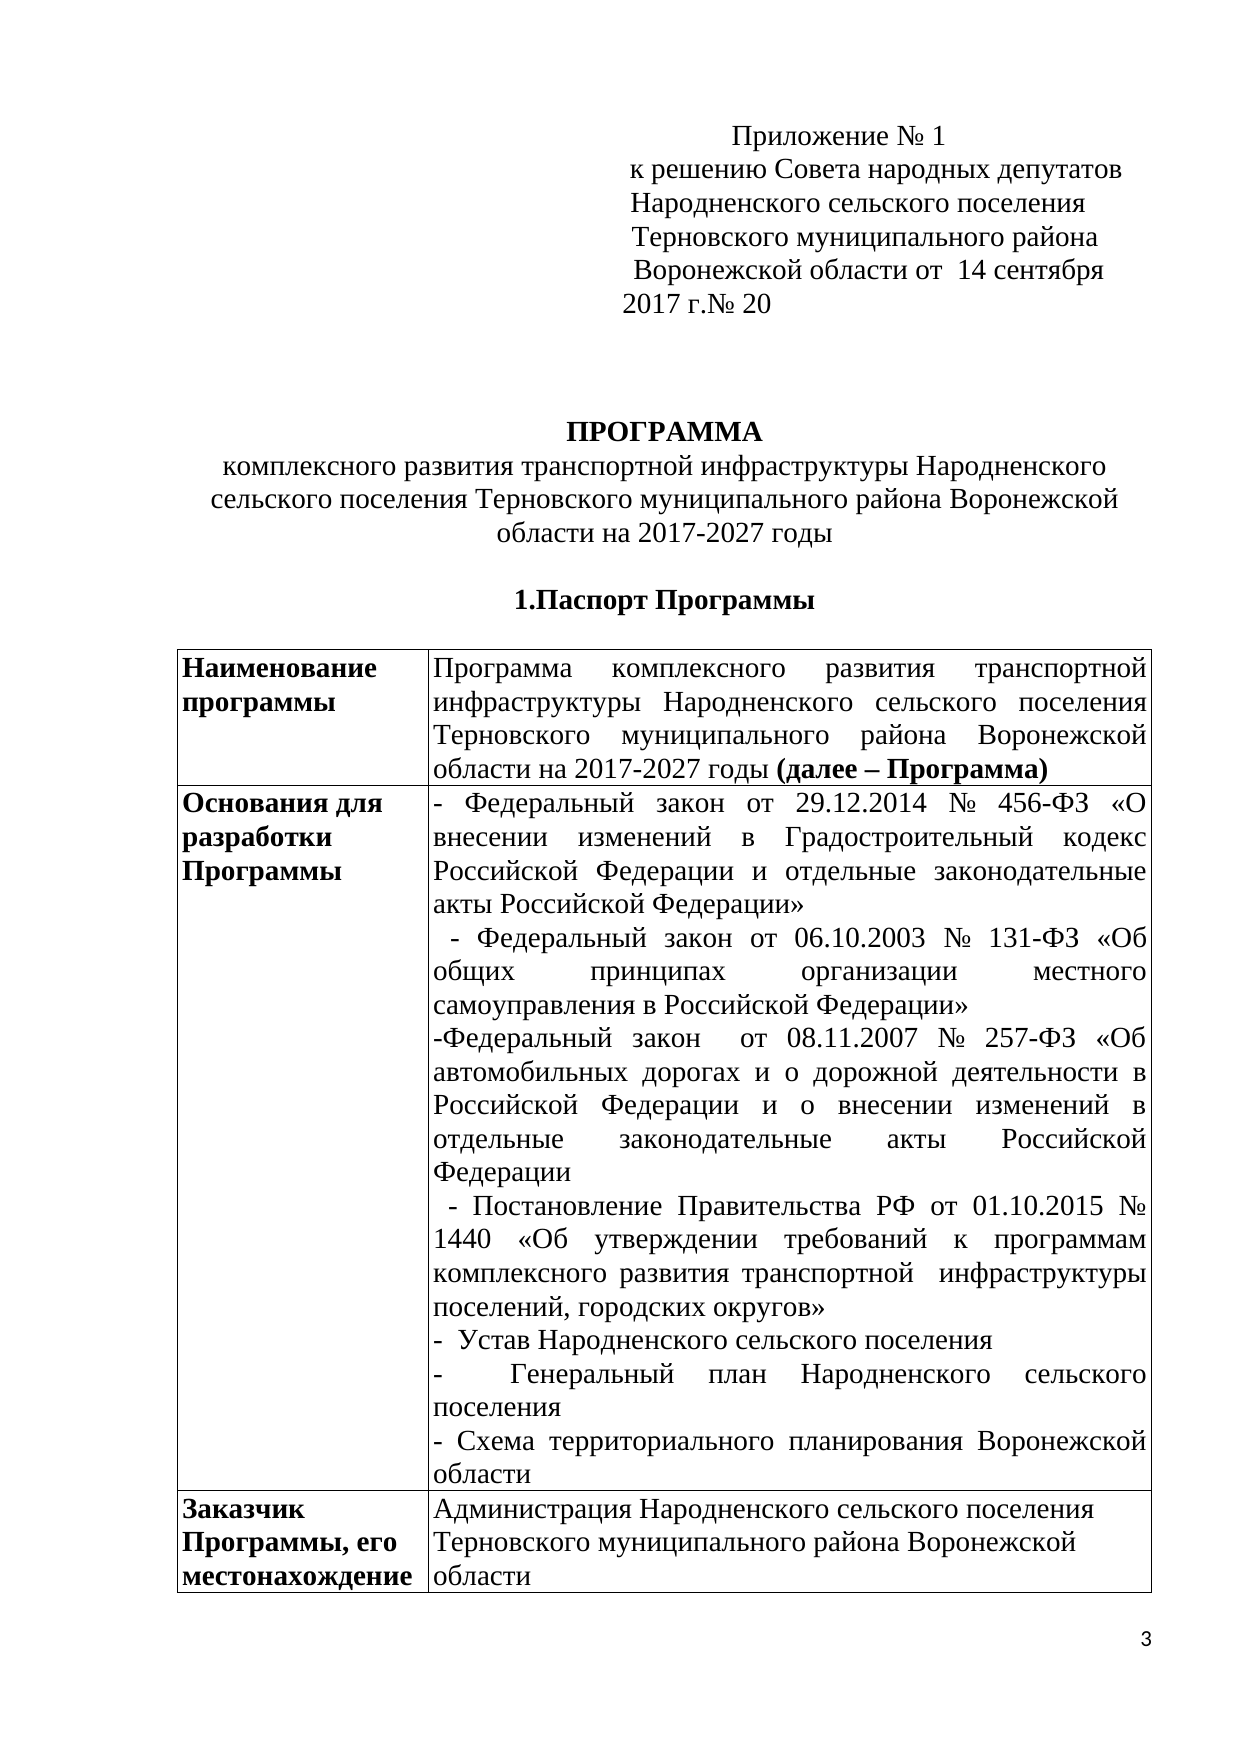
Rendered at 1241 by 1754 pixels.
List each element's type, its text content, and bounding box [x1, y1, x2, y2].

text Народненского сельского поселения [177, 185, 1152, 219]
table_header Наименование программы [178, 650, 428, 784]
text Терновского муниципального района [177, 219, 1152, 252]
text 2017 г.№ 20 [177, 286, 1152, 319]
table_cell - Федеральный закон от 29.12.2014 № 456-ФЗ «О внесении изменений в Градостроительный кодекс Российской Федерации и отдельные законодательные акты Российской Федерации» - Федеральный закон от 06.10.2003 № 131-ФЗ «Об общих принципах организации местного самоуправления в Российской Федерации» -Федеральный закон от 08.11.2007 № 257-ФЗ «Об автомобильных дорогах и о дорожной деятельности в Российской Федерации и о внесении изменений в отдельные законодательные акты Российской Федерации - Постановление Правительства РФ от 01.10.2015 № 1440 «Об утверждении требований к программам комплексного развития транспортной инфраструктуры поселений, городских округов» - Устав Народненского сельского поселения - Генеральный план Народненского сельского поселения - Схема территориального планирования Воронежской области [429, 786, 1151, 1490]
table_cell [178, 1491, 428, 1592]
text 1.Паспорт Программы [177, 582, 1152, 616]
text к решению Совета народных депутатов [177, 152, 1152, 185]
text ПРОГРАММА [177, 414, 1152, 448]
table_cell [429, 1491, 1151, 1592]
table_cell Основания для разработки Программы [178, 786, 428, 1490]
text Приложение № 1 [177, 118, 1152, 152]
table_header Программа комплексного развития транспортной инфраструктуры Народненского сельского поселения Терновского муниципального района Воронежской области на 2017-2027 годы (далее – Программа) [429, 650, 1151, 784]
text Воронежской области от 14 сентября [177, 252, 1152, 286]
text комплексного развития транспортной инфраструктуры Народненского сельского поселения Терновского муниципального района Воронежской области на 2017-2027 годы [177, 448, 1152, 549]
